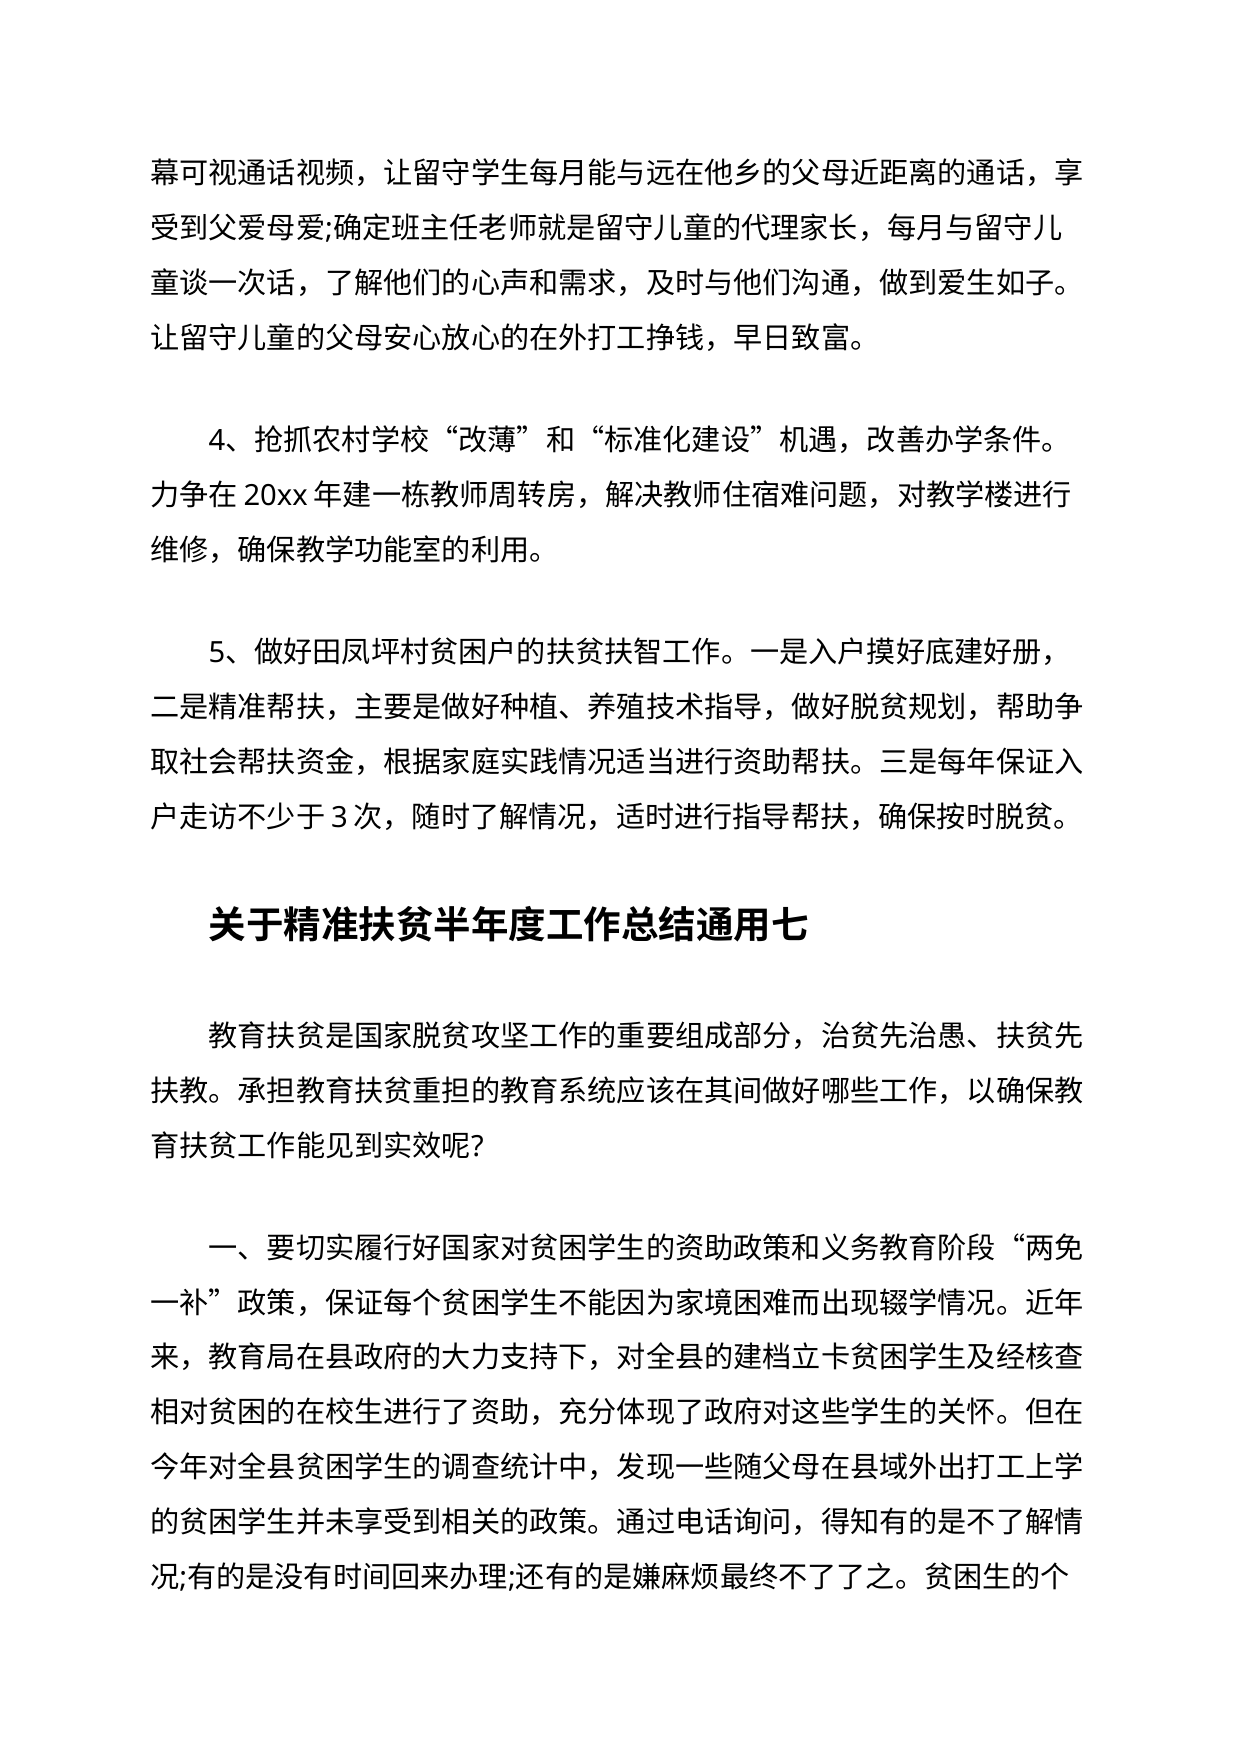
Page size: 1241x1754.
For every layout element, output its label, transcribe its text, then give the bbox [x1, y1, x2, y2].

text 关于精准扶贫半年度工作总结通用七 [150, 895, 1090, 949]
text 4、抢抓农村学校“改薄”和“标准化建设”机遇，改善办学条件。力争在20xx年建一栋教师周转房，解决教师住宿难问题，对教学楼进行维修，确保教学功能室的利用。 [150, 417, 1090, 569]
text 5、做好田凤坪村贫困户的扶贫扶智工作。一是入户摸好底建好册，二是精准帮扶，主要是做好种植、养殖技术指导，做好脱贫规划，帮助争取社会帮扶资金，根据家庭实践情况适当进行资助帮扶。三是每年保证入户走访不少于3次，随时了解情况，适时进行指导帮扶，确保按时脱贫。 [150, 628, 1090, 836]
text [150, 1224, 1090, 1596]
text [150, 150, 1090, 357]
text 教育扶贫是国家脱贫攻坚工作的重要组成部分，治贫先治愚、扶贫先扶教。承担教育扶贫重担的教育系统应该在其间做好哪些工作，以确保教育扶贫工作能见到实效呢? [150, 1012, 1090, 1165]
